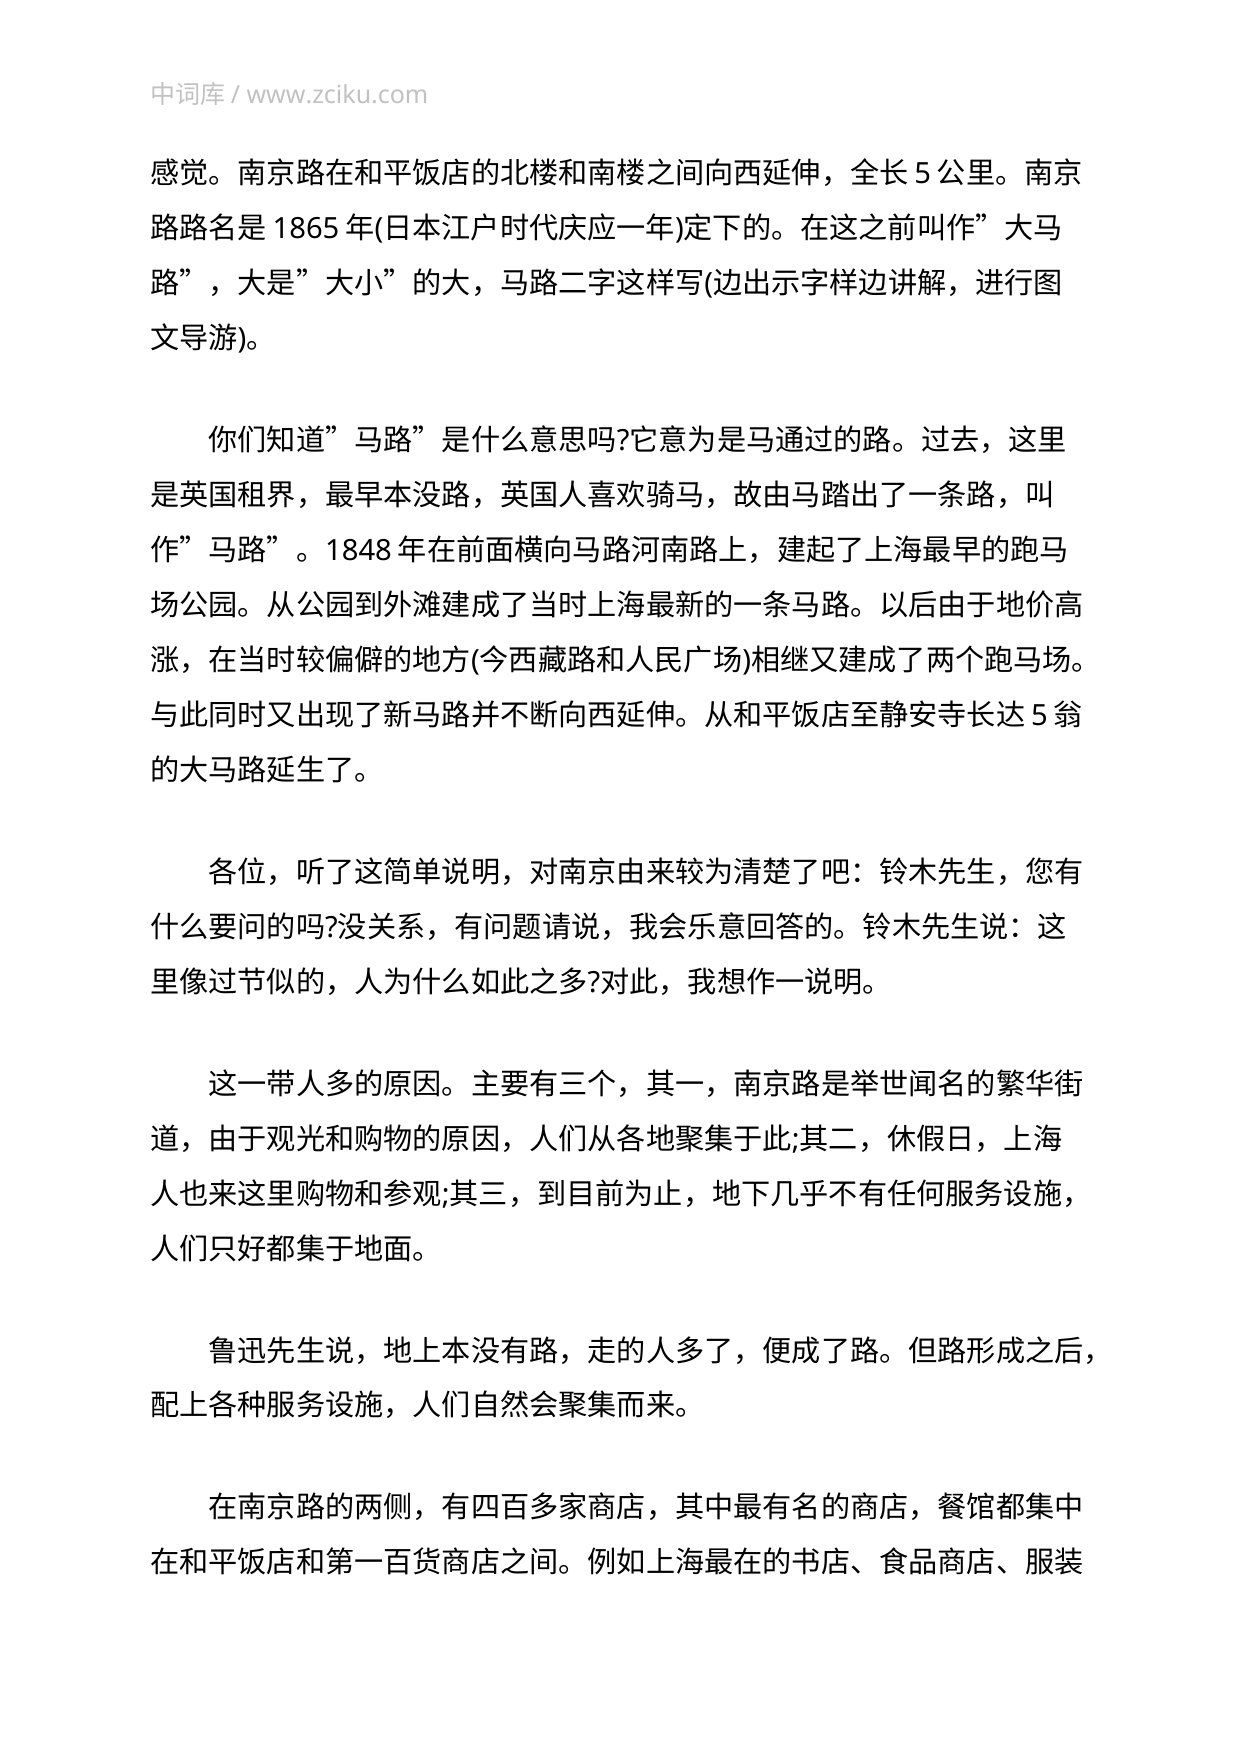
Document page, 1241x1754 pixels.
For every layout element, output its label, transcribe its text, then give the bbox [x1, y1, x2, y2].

text 各位，听了这简单说明，对南京由来较为清楚了吧：铃木先生，您有什么要问的吗?没关系，有问题请说，我会乐意回答的。铃木先生说：这里像过节似的，人为什么如此之多?对此，我想作一说明。 [150, 848, 1090, 1001]
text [150, 150, 1090, 357]
text 这一带人多的原因。主要有三个，其一，南京路是举世闻名的繁华街道，由于观光和购物的原因，人们从各地聚集于此;其二，休假日，上海人也来这里购物和参观;其三，到目前为止，地下几乎不有任何服务设施，人们只好都集于地面。 [150, 1060, 1090, 1268]
text 鲁迅先生说，地上本没有路，走的人多了，便成了路。但路形成之后，配上各种服务设施，人们自然会聚集而来。 [150, 1327, 1090, 1424]
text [150, 1484, 1090, 1581]
text 你们知道”马路”是什么意思吗?它意为是马通过的路。过去，这里是英国租界，最早本没路，英国人喜欢骑马，故由马踏出了一条路，叫作”马路”。1848年在前面横向马路河南路上，建起了上海最早的跑马场公园。从公园到外滩建成了当时上海最新的一条马路。以后由于地价高涨，在当时较偏僻的地方(今西藏路和人民广场)相继又建成了两个跑马场。与此同时又出现了新马路并不断向西延伸。从和平饭店至静安寺长达5翁的大马路延生了。 [150, 417, 1090, 789]
